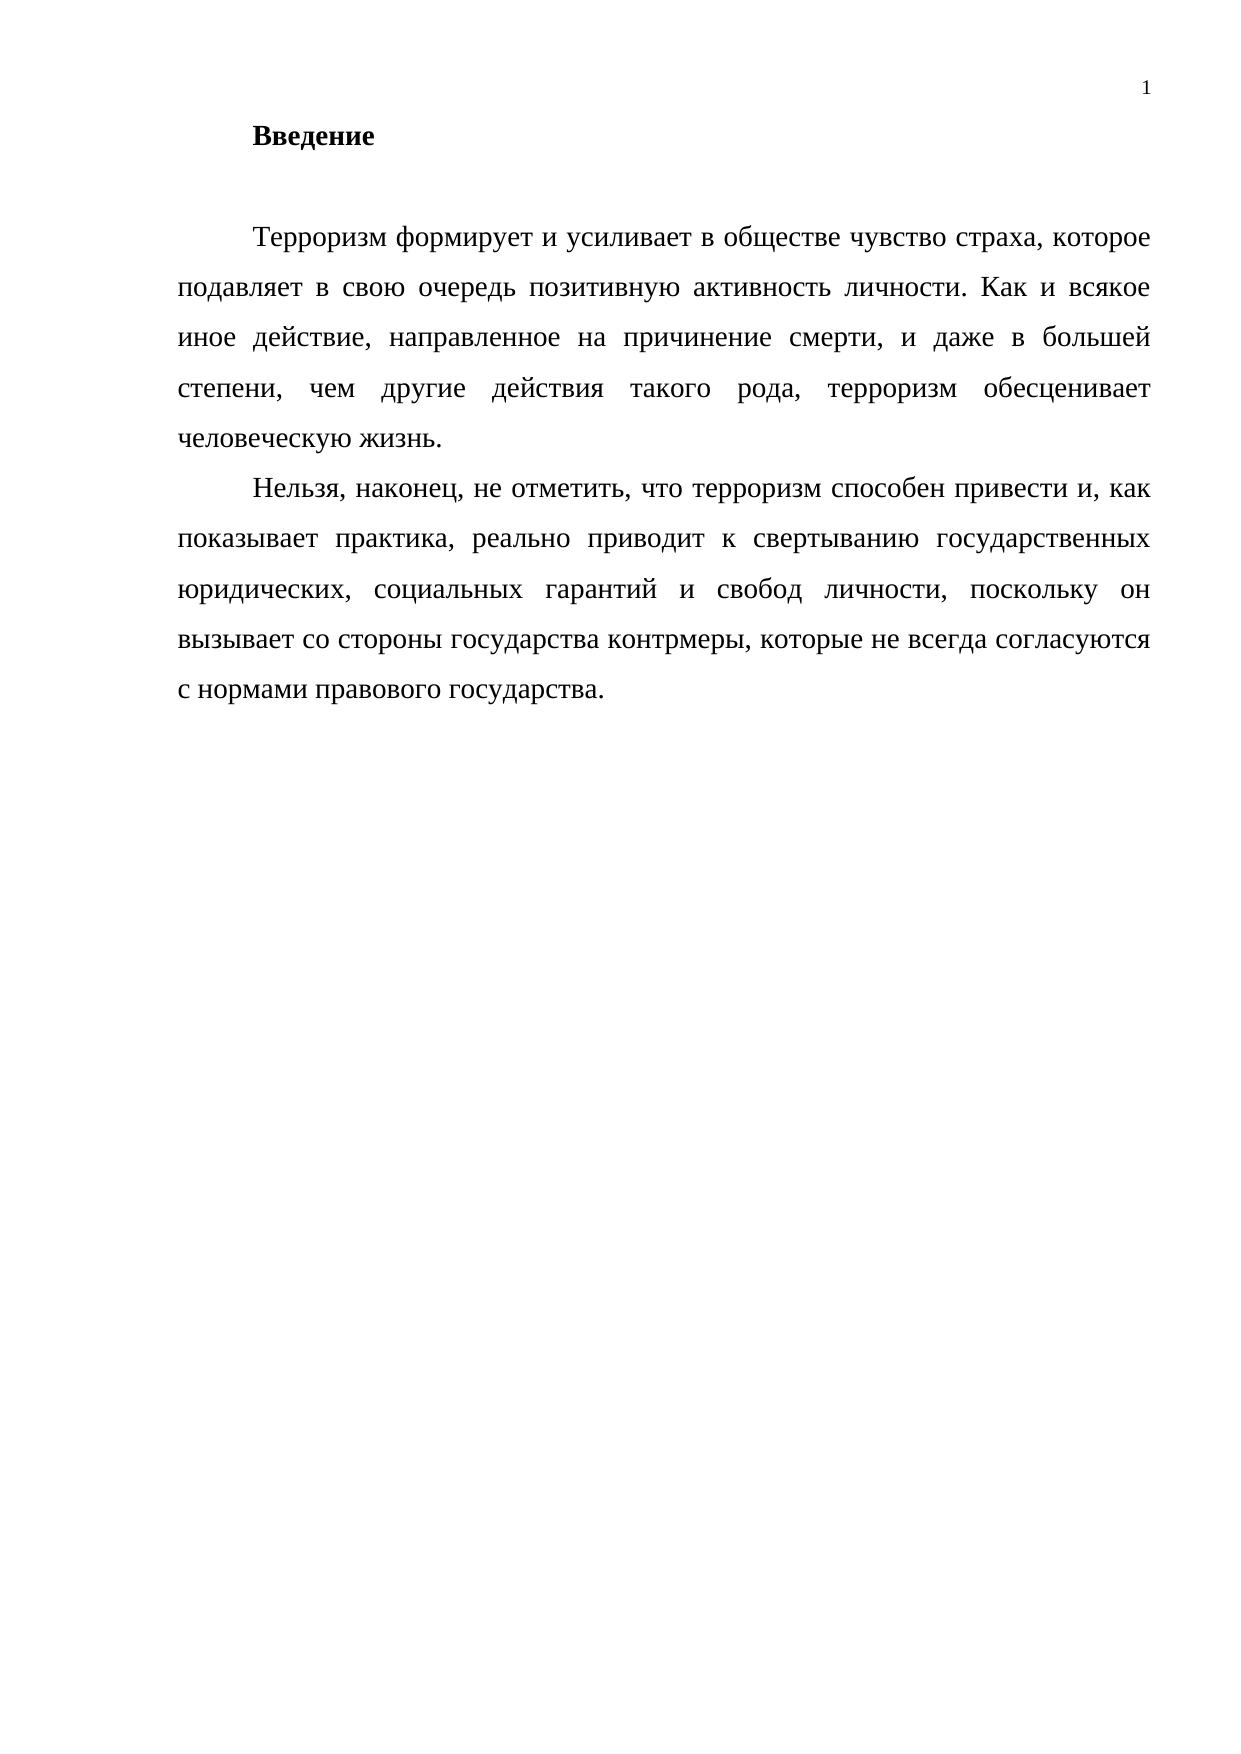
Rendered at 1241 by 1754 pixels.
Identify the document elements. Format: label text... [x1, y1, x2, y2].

text Терроризм формирует и усиливает в обществе чувство страха, которое подавляет в свою очередь позитивную активность личности. Как и всякое иное действие, направленное на причинение смерти, и даже в большей степени, чем другие действия такого рода, терроризм обесценивает человеческую жизнь. [177, 219, 1152, 453]
text Введение [177, 118, 1152, 152]
text Нельзя, наконец, не отметить, что терроризм способен привести и, как показывает практика, реально приводит к свертыванию государственных юридических, социальных гарантий и свобод личности, поскольку он вызывает со стороны государства контрмеры, которые не всегда согласуются с нормами правового государства. [177, 470, 1152, 705]
